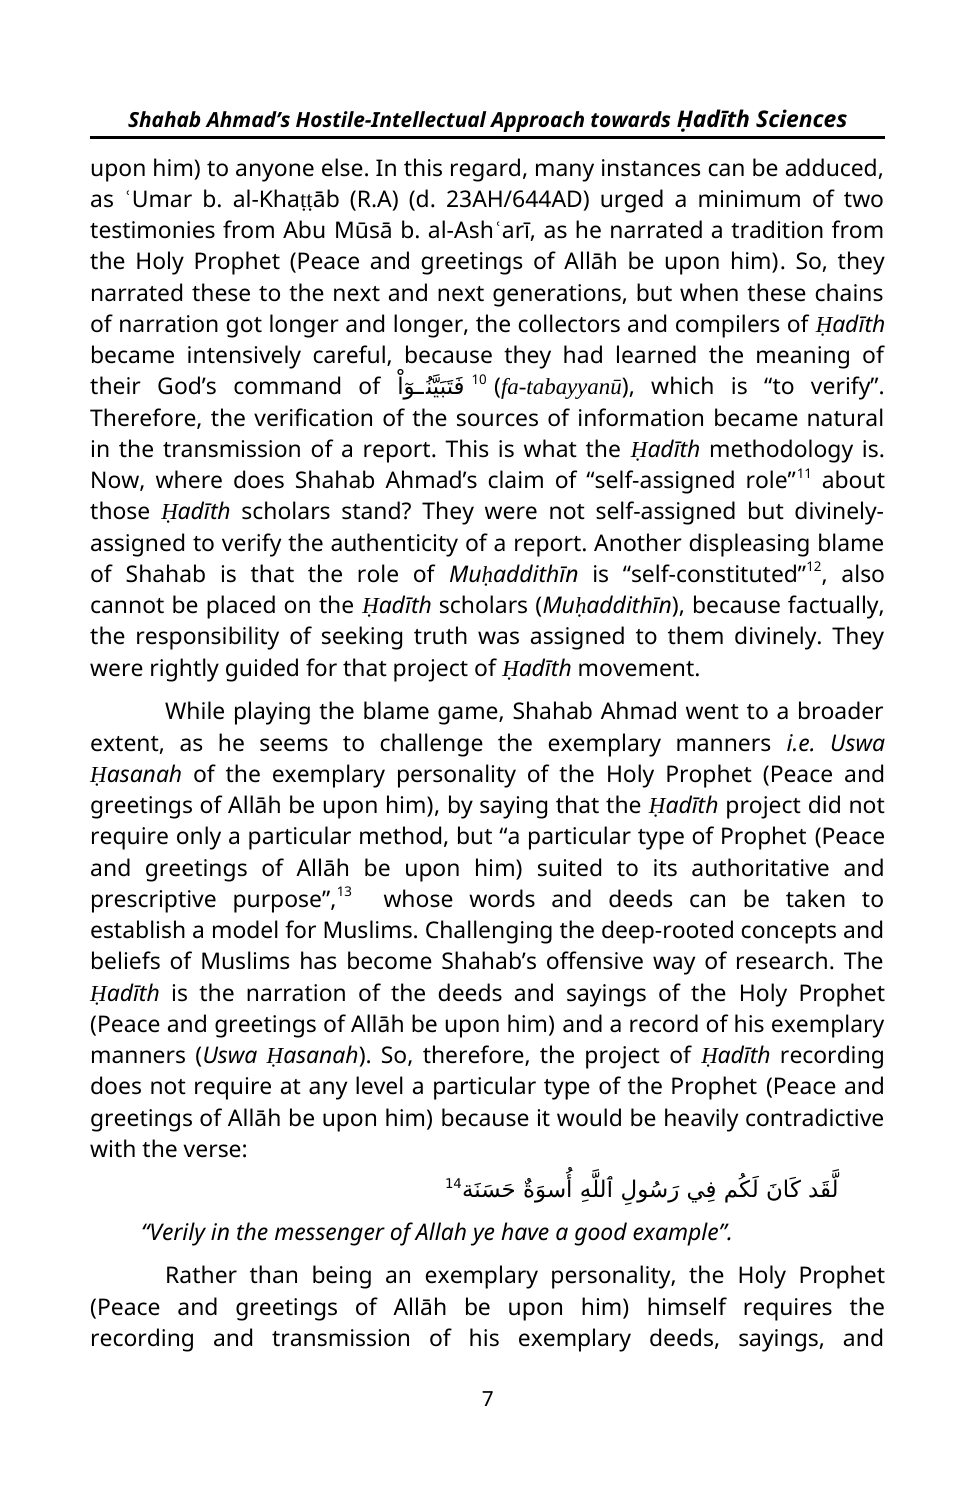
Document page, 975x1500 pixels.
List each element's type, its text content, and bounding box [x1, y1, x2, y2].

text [90, 1259, 885, 1353]
text لَّقَد كَانَ لَكُم فِي رَسُولِ ٱللَّهِ أُسوَةٌ حَسَنَة [135, 1176, 840, 1203]
text While playing the blame game, Shahab Ahmad went to a broader extent, as he seems to challenge the exemplary manners i.e. Uswa Ḥasanah of the exemplary personality of the Holy Prophet (Peace and greetings of Allāh be upon him), by saying that the Ḥadīth project did not require only a particular method, but “a particular type of Prophet (Peace and greetings of Allāh be upon him) suited to its authoritative and prescriptive purpose”, whose words and deeds can be taken to establish a model for Muslims. Challenging the deep-rooted concepts and beliefs of Muslims has become Shahab’s offensive way of research. The Ḥadīth is the narration of the deeds and sayings of the Holy Prophet (Peace and greetings of Allāh be upon him) and a record of his exemplary manners (Uswa Ḥasanah). So, therefore, the project of Ḥadīth recording does not require at any level a particular type of the Prophet (Peace and greetings of Allāh be upon him) because it would be heavily contradictive with the verse: [90, 695, 885, 1164]
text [90, 151, 885, 683]
text “Verily in the messenger of Allah ye have a good example”. [135, 1216, 840, 1247]
